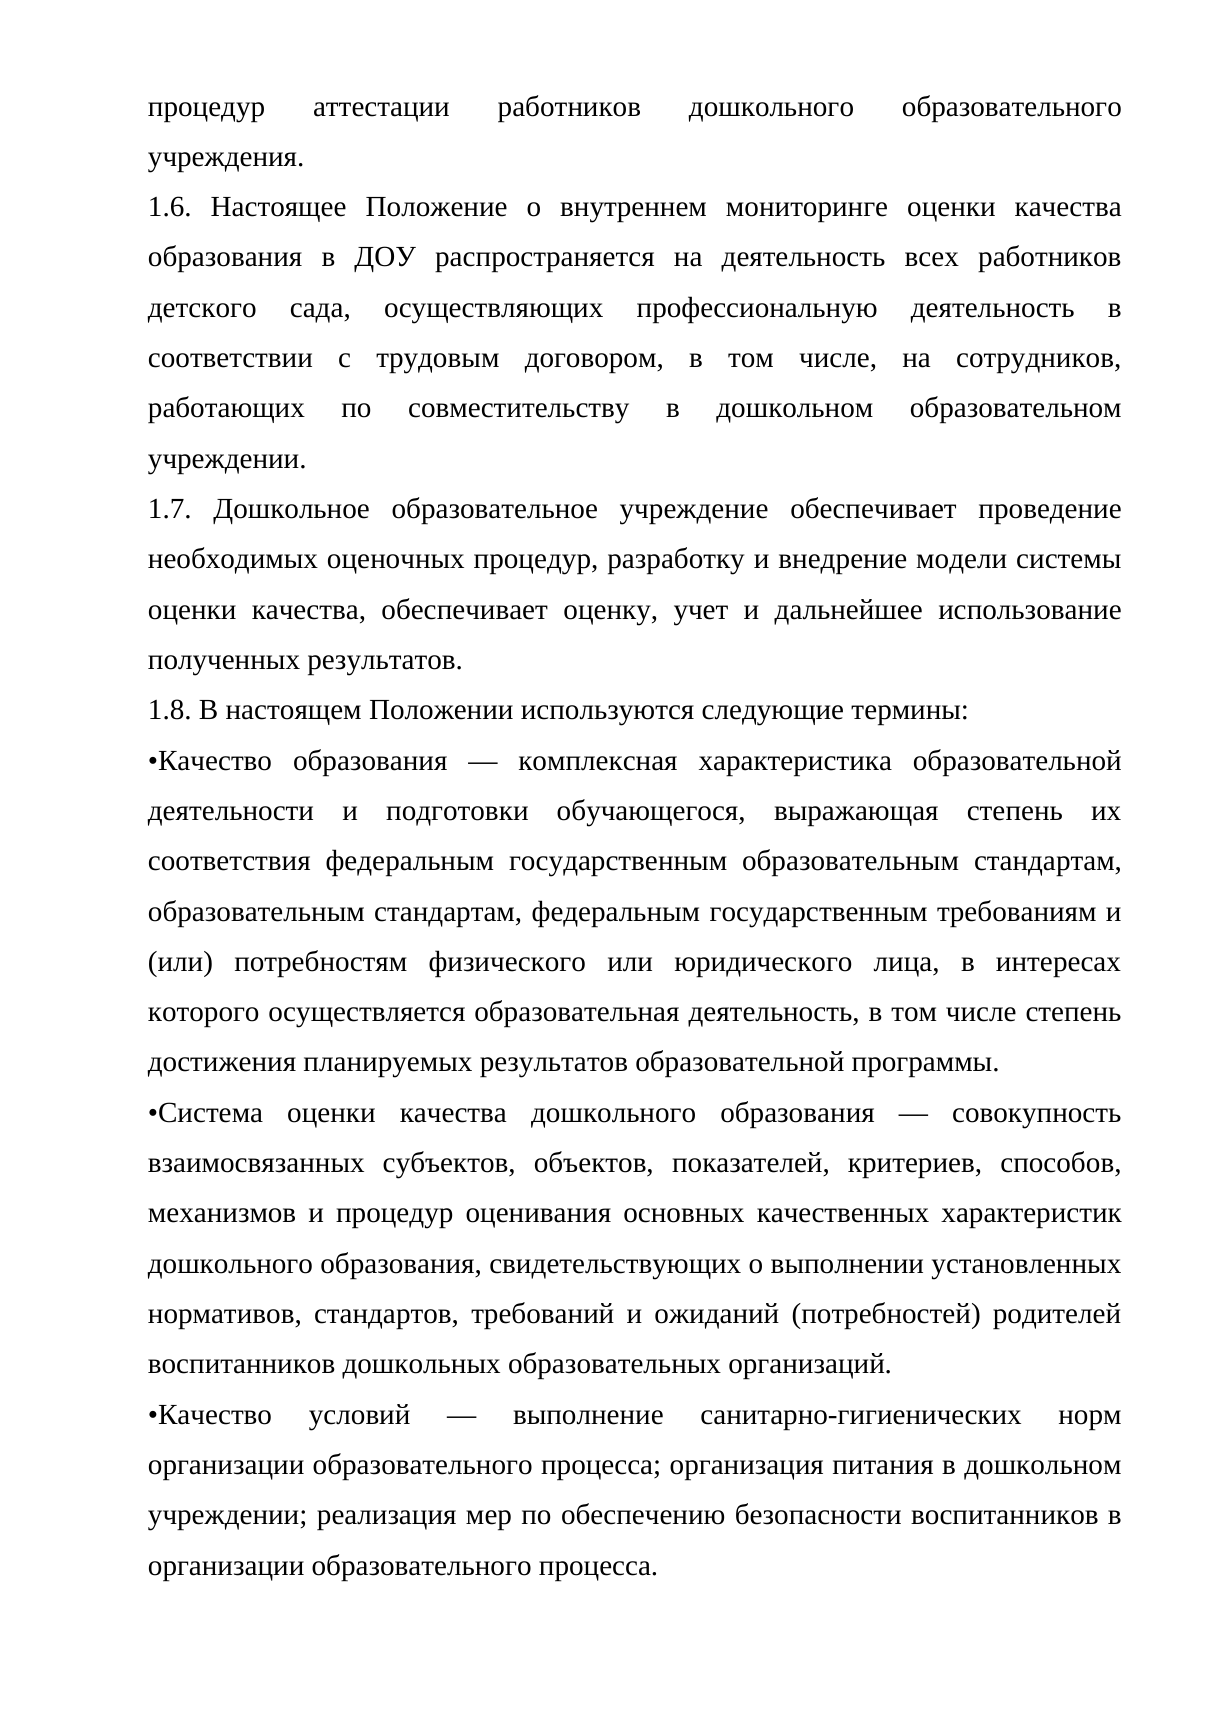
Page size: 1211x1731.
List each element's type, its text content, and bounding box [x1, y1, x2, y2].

text 1.8. В настоящем Положении используются следующие термины: [148, 692, 1122, 726]
text •Качество условий — выполнение санитарно-гигиенических норм организации образовательного процесса; организация питания в дошкольном учреждении; реализация мер по обеспечению безопасности воспитанников в организации образовательного процесса. [148, 1397, 1122, 1581]
text •Качество образования — комплексная характеристика образовательной деятельности и подготовки обучающегося, выражающая степень их соответствия федеральным государственным образовательным стандартам, образовательным стандартам, федеральным государственным требованиям и (или) потребностям физического или юридического лица, в интересах которого осуществляется образовательная деятельность, в том числе степень достижения планируемых результатов образовательной программы. [148, 743, 1122, 1078]
text 1.6. Настоящее Положение о внутреннем мониторинге оценки качества образования в ДОУ распространяется на деятельность всех работников детского сада, осуществляющих профессиональную деятельность в соответствии с трудовым договором, в том числе, на сотрудников, работающих по совместительству в дошкольном образовательном учреждении. [148, 189, 1122, 474]
text •Система оценки качества дошкольного образования — совокупность взаимосвязанных субъектов, объектов, показателей, критериев, способов, механизмов и процедур оценивания основных качественных характеристик дошкольного образования, свидетельствующих о выполнении установленных нормативов, стандартов, требований и ожиданий (потребностей) родителей воспитанников дошкольных образовательных организаций. [148, 1095, 1122, 1380]
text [148, 89, 1122, 172]
text 1.7. Дошкольное образовательное учреждение обеспечивает проведение необходимых оценочных процедур, разработку и внедрение модели системы оценки качества, обеспечивает оценку, учет и дальнейшее использование полученных результатов. [148, 491, 1122, 676]
